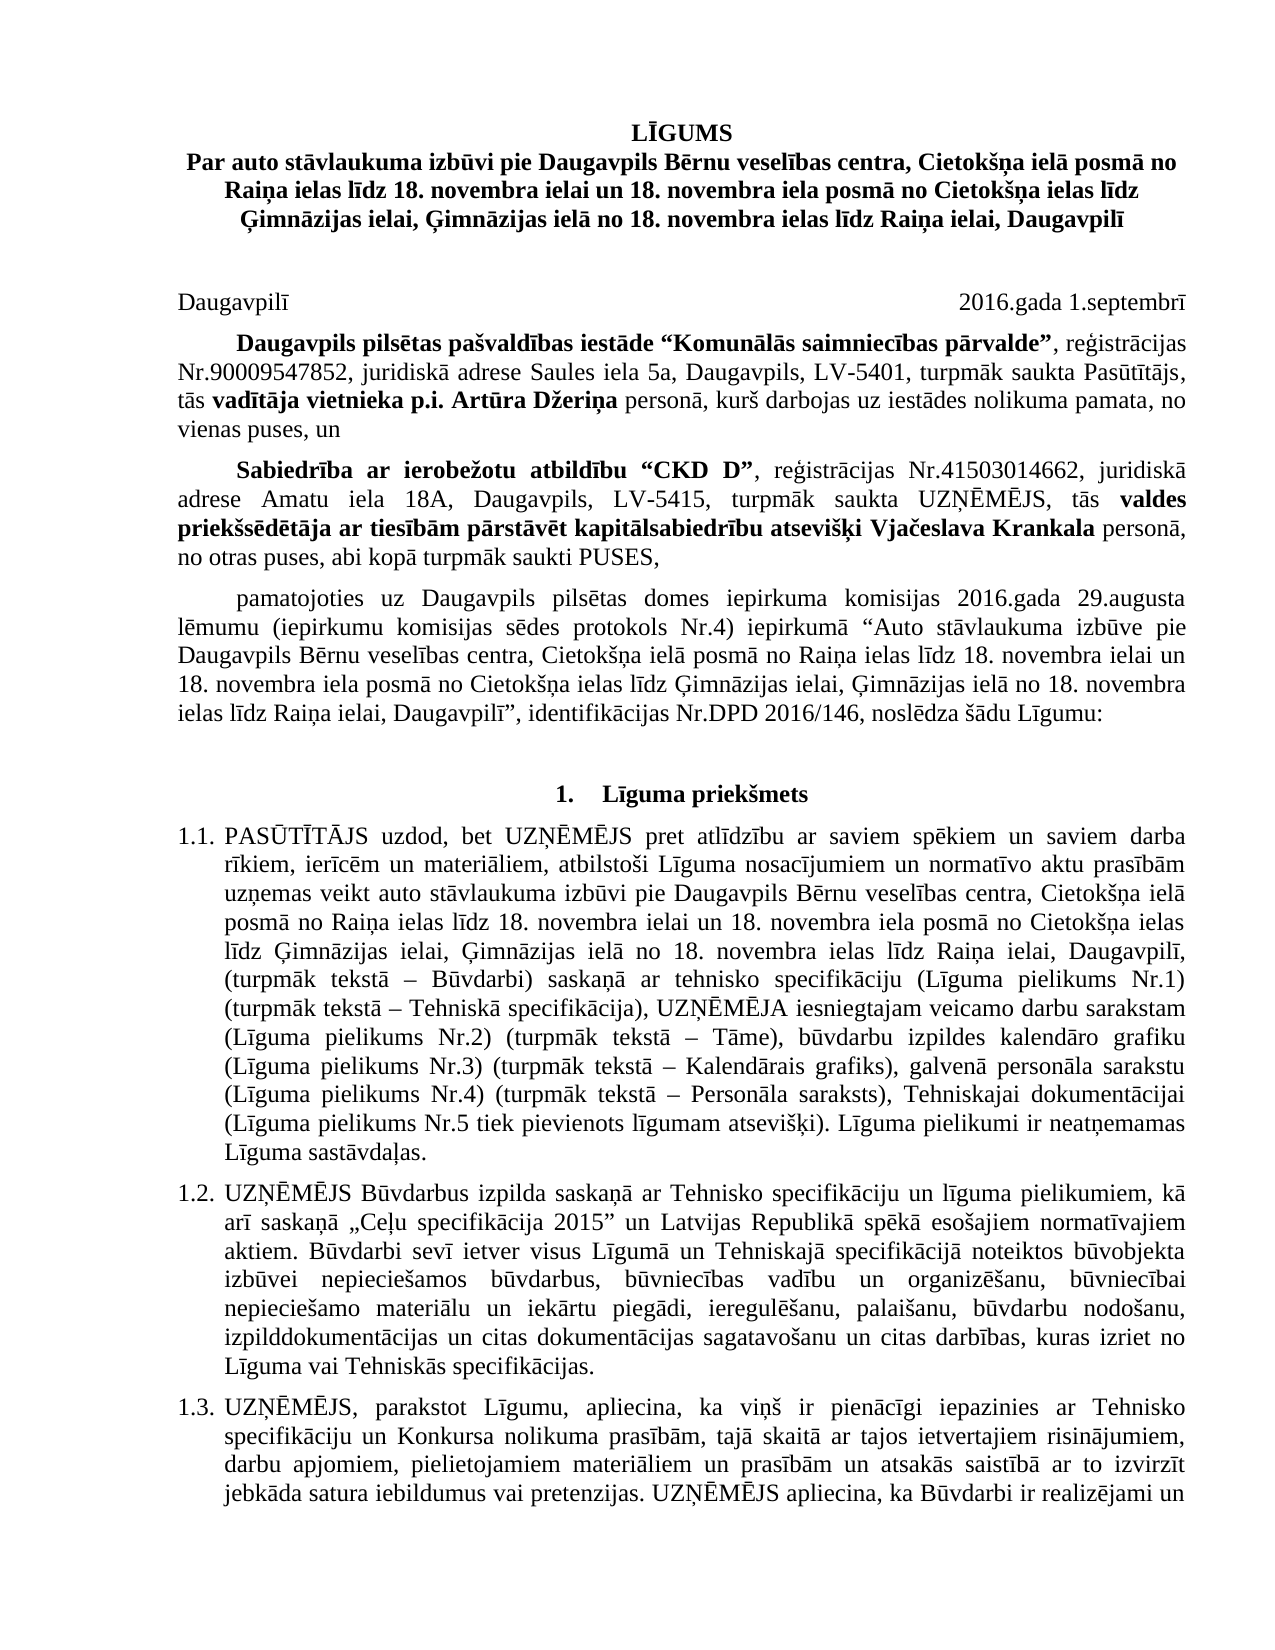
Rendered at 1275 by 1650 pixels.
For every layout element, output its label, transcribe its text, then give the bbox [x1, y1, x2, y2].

list Līguma priekšmets [177, 779, 1186, 808]
text Sabiedrība ar ierobežotu atbildību “CKD D”, reģistrācijas Nr.41503014662, juridiskā adrese Amatu iela 18A, Daugavpils, LV-5415, turpmāk saukta UZŅĒMĒJS, tās valdes priekšsēdētāja ar tiesībām pārstāvēt kapitālsabiedrību atsevišķi Vjačeslava Krankala personā, no otras puses, abi kopā turpmāk saukti PUSES, [177, 456, 1186, 571]
text Par auto stāvlaukuma izbūvi pie Daugavpils Bērnu veselības centra, Cietokšņa ielā posmā no Raiņa ielas līdz 18. novembra ielai un 18. novembra iela posmā no Cietokšņa ielas līdz Ģimnāzijas ielai, Ģimnāzijas ielā no 18. novembra ielas līdz Raiņa ielai, Daugavpilī [177, 147, 1186, 233]
text LĪGUMS [177, 118, 1186, 147]
list UZŅĒMĒJS Būvdarbus izpilda saskaņā ar Tehnisko specifikāciju un līguma pielikumiem, kā arī saskaņā „Ceļu specifikācija 2015” un Latvijas Republikā spēkā esošajiem normatīvajiem aktiem. Būvdarbi sevī ietver visus Līgumā un Tehniskajā specifikācijā noteiktos būvobjekta izbūvei nepieciešamos būvdarbus, būvniecības vadību un organizēšanu, būvniecībai nepieciešamo materiālu un iekārtu piegādi, ieregulēšanu, palaišanu, būvdarbu nodošanu, izpilddokumentācijas un citas dokumentācijas sagatavošanu un citas darbības, kuras izriet no Līguma vai Tehniskās specifikācijas. [177, 1178, 1186, 1379]
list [177, 1392, 1186, 1507]
text Daugavpils pilsētas pašvaldības iestāde “Komunālās saimniecības pārvalde”, reģistrācijas Nr.90009547852, juridiskā adrese Saules iela 5a, Daugavpils, LV-5401, turpmāk saukta Pasūtītājs, tās vadītāja vietnieka p.i. Artūra Džeriņa personā, kurš darbojas uz iestādes nolikuma pamata, no vienas puses, un [177, 328, 1186, 443]
list PASŪTĪTĀJS uzdod, bet UZŅĒMĒJS pret atlīdzību ar saviem spēkiem un saviem darba rīkiem, ierīcēm un materiāliem, atbilstoši Līguma nosacījumiem un normatīvo aktu prasībām uzņemas veikt auto stāvlaukuma izbūvi pie Daugavpils Bērnu veselības centra, Cietokšņa ielā posmā no Raiņa ielas līdz 18. novembra ielai un 18. novembra iela posmā no Cietokšņa ielas līdz Ģimnāzijas ielai, Ģimnāzijas ielā no 18. novembra ielas līdz Raiņa ielai, Daugavpilī, (turpmāk tekstā – Būvdarbi) saskaņā ar tehnisko specifikāciju (Līguma pielikums Nr.1) (turpmāk tekstā – Tehniskā specifikācija), UZŅĒMĒJA iesniegtajam veicamo darbu sarakstam (Līguma pielikums Nr.2) (turpmāk tekstā – Tāme), būvdarbu izpildes kalendāro grafiku (Līguma pielikums Nr.3) (turpmāk tekstā – Kalendārais grafiks), galvenā personāla sarakstu (Līguma pielikums Nr.4) (turpmāk tekstā – Personāla saraksts), Tehniskajai dokumentācijai (Līguma pielikums Nr.5 tiek pievienots līgumam atsevišķi). Līguma pielikumi ir neatņemamas Līguma sastāvdaļas. [177, 821, 1186, 1166]
text pamatojoties uz Daugavpils pilsētas domes iepirkuma komisijas 2016.gada 29.augusta lēmumu (iepirkumu komisijas sēdes protokols Nr.4) iepirkumā “Auto stāvlaukuma izbūve pie Daugavpils Bērnu veselības centra, Cietokšņa ielā posmā no Raiņa ielas līdz 18. novembra ielai un 18. novembra iela posmā no Cietokšņa ielas līdz Ģimnāzijas ielai, Ģimnāzijas ielā no 18. novembra ielas līdz Raiņa ielai, Daugavpilī”, identifikācijas Nr.DPD 2016/146, noslēdza šādu Līgumu: [177, 583, 1186, 727]
text Daugavpilī 2016.gada 1.septembrī [177, 287, 1186, 316]
